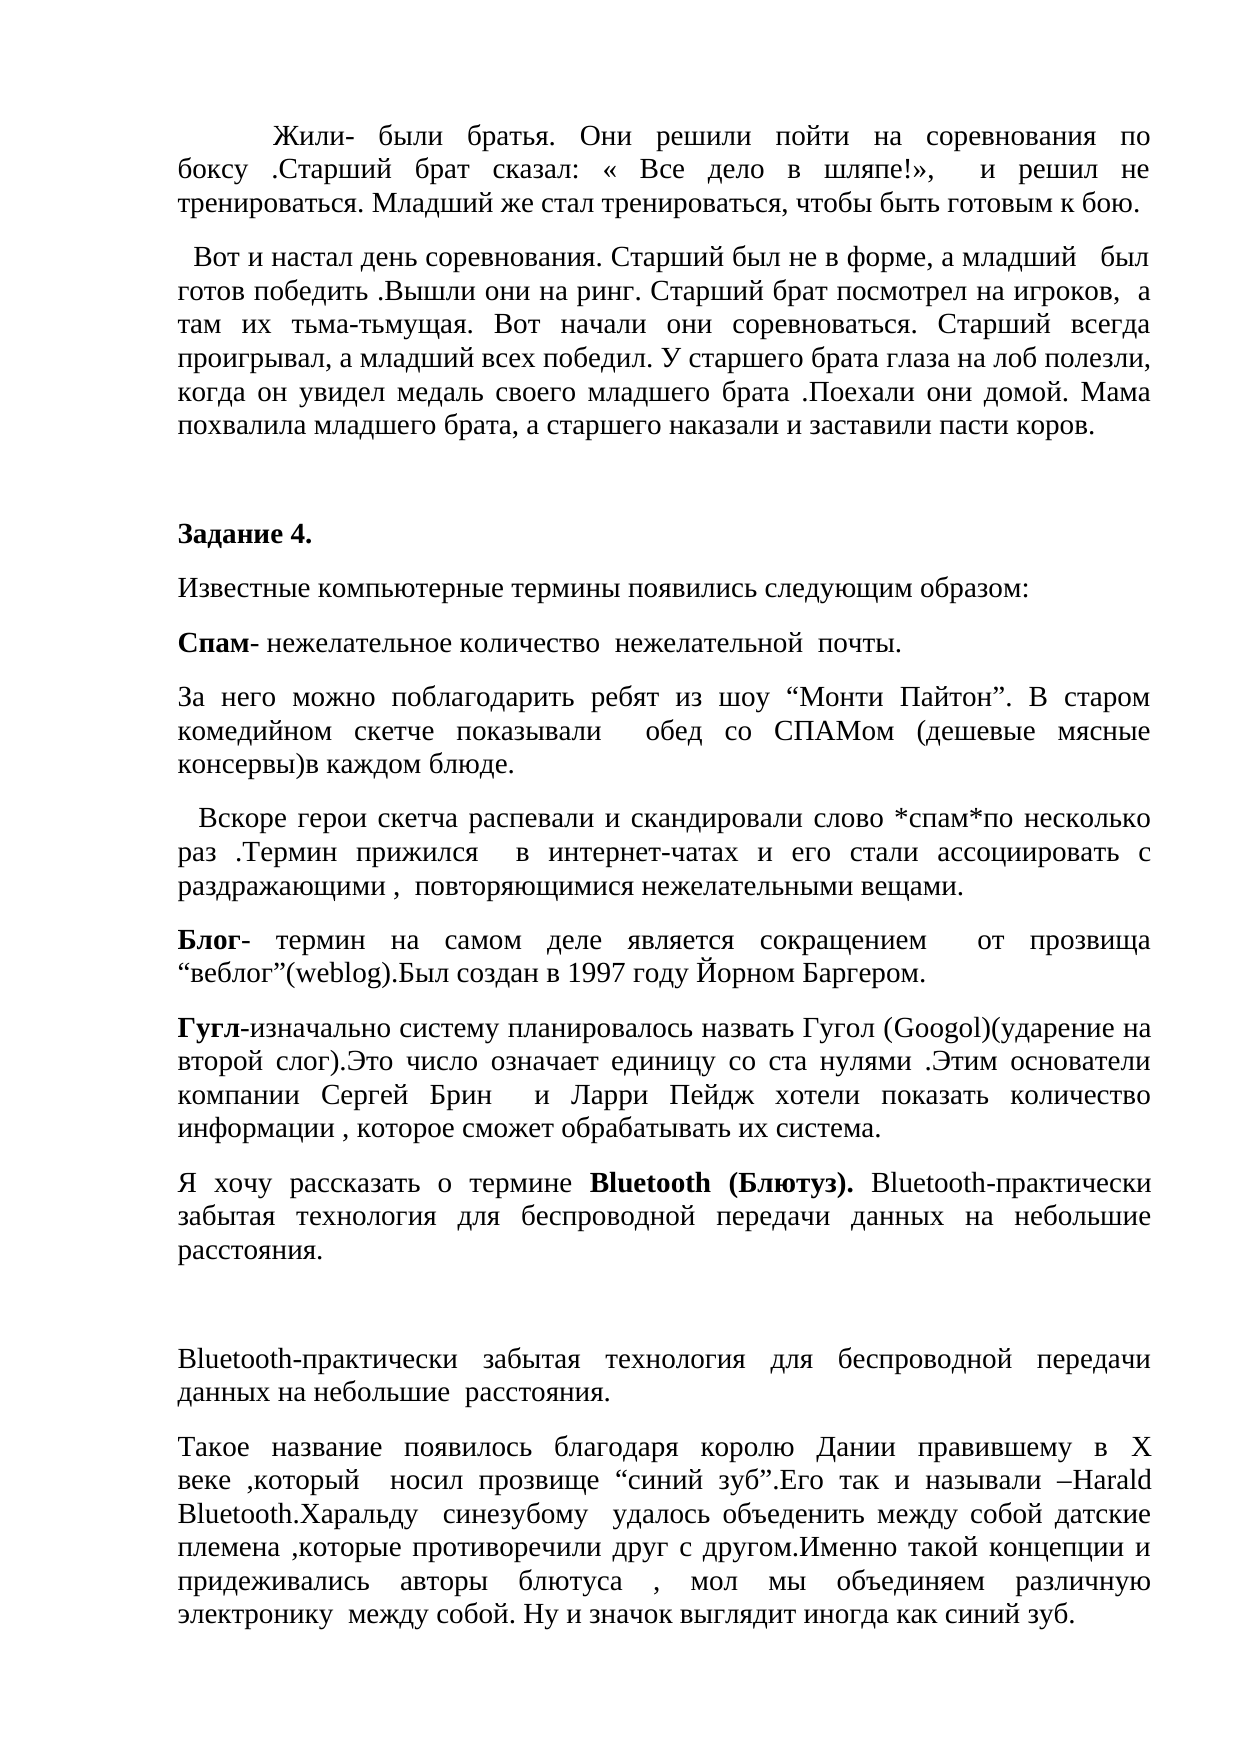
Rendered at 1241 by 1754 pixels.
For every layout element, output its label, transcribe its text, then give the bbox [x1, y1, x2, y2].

text Блог- термин на самом деле является сокращением от прозвища “веблог”(weblog).Был создан в 1997 году Йорном Баргером. [177, 922, 1152, 989]
text Задание 4. [177, 516, 1152, 549]
text Жили- были братья. Они решили пойти на соревнования по боксу .Старший брат сказал: « Все дело в шляпе!», и решил не тренироваться. Младший же стал тренироваться, чтобы быть готовым к бою. [177, 118, 1152, 219]
text Bluetooth-практически забытая технология для беспроводной передачи данных на небольшие расстояния. [177, 1341, 1152, 1408]
text Известные компьютерные термины появились следующим образом: [177, 570, 1152, 604]
text Вот и настал день соревнования. Старший был не в форме, а младший был готов победить .Вышли они на ринг. Старший брат посмотрел на игроков, а там их тьма-тьмущая. Вот начали они соревноваться. Старший всегда проигрывал, а младший всех победил. У старшего брата глаза на лоб полезли, когда он увидел медаль своего младшего брата .Поехали они домой. Мама похвалила младшего брата, а старшего наказали и заставили пасти коров. [177, 239, 1152, 441]
text Спам- нежелательное количество нежелательной почты. [177, 625, 1152, 658]
text Вскоре герои скетча распевали и скандировали слово *спам*по несколько раз .Термин прижился в интернет-чатах и его стали ассоциировать с раздражающими , повторяющимися нежелательными вещами. [177, 801, 1152, 901]
text Я хочу рассказать о термине Bluetooth (Блютуз). Bluetooth-практически забытая технология для беспроводной передачи данных на небольшие расстояния. [177, 1165, 1152, 1266]
text Такое название появилось благодаря королю Дании правившему в X веке ,который носил прозвище “синий зуб”.Его так и называли –Harald Bluetooth.Харальду синезубому удалось объеденить между собой датские племена ,которые противоречили друг с другом.Именно такой концепции и придеживались авторы блютуса , мол мы объединяем различную электронику между собой. Ну и значок выглядит иногда как синий зуб. [177, 1429, 1152, 1630]
text За него можно поблагодарить ребят из шоу “Монти Пайтон”. В старом комедийном скетче показывали обед со СПАМом (дешевые мясные консервы)в каждом блюде. [177, 679, 1152, 780]
text Гугл-изначально систему планировалось назвать Гугол (Googol)(ударение на второй слог).Это число означает единицу со ста нулями .Этим основатели компании Сергей Брин и Ларри Пейдж хотели показать количество информации , которое сможет обрабатывать их система. [177, 1010, 1152, 1144]
